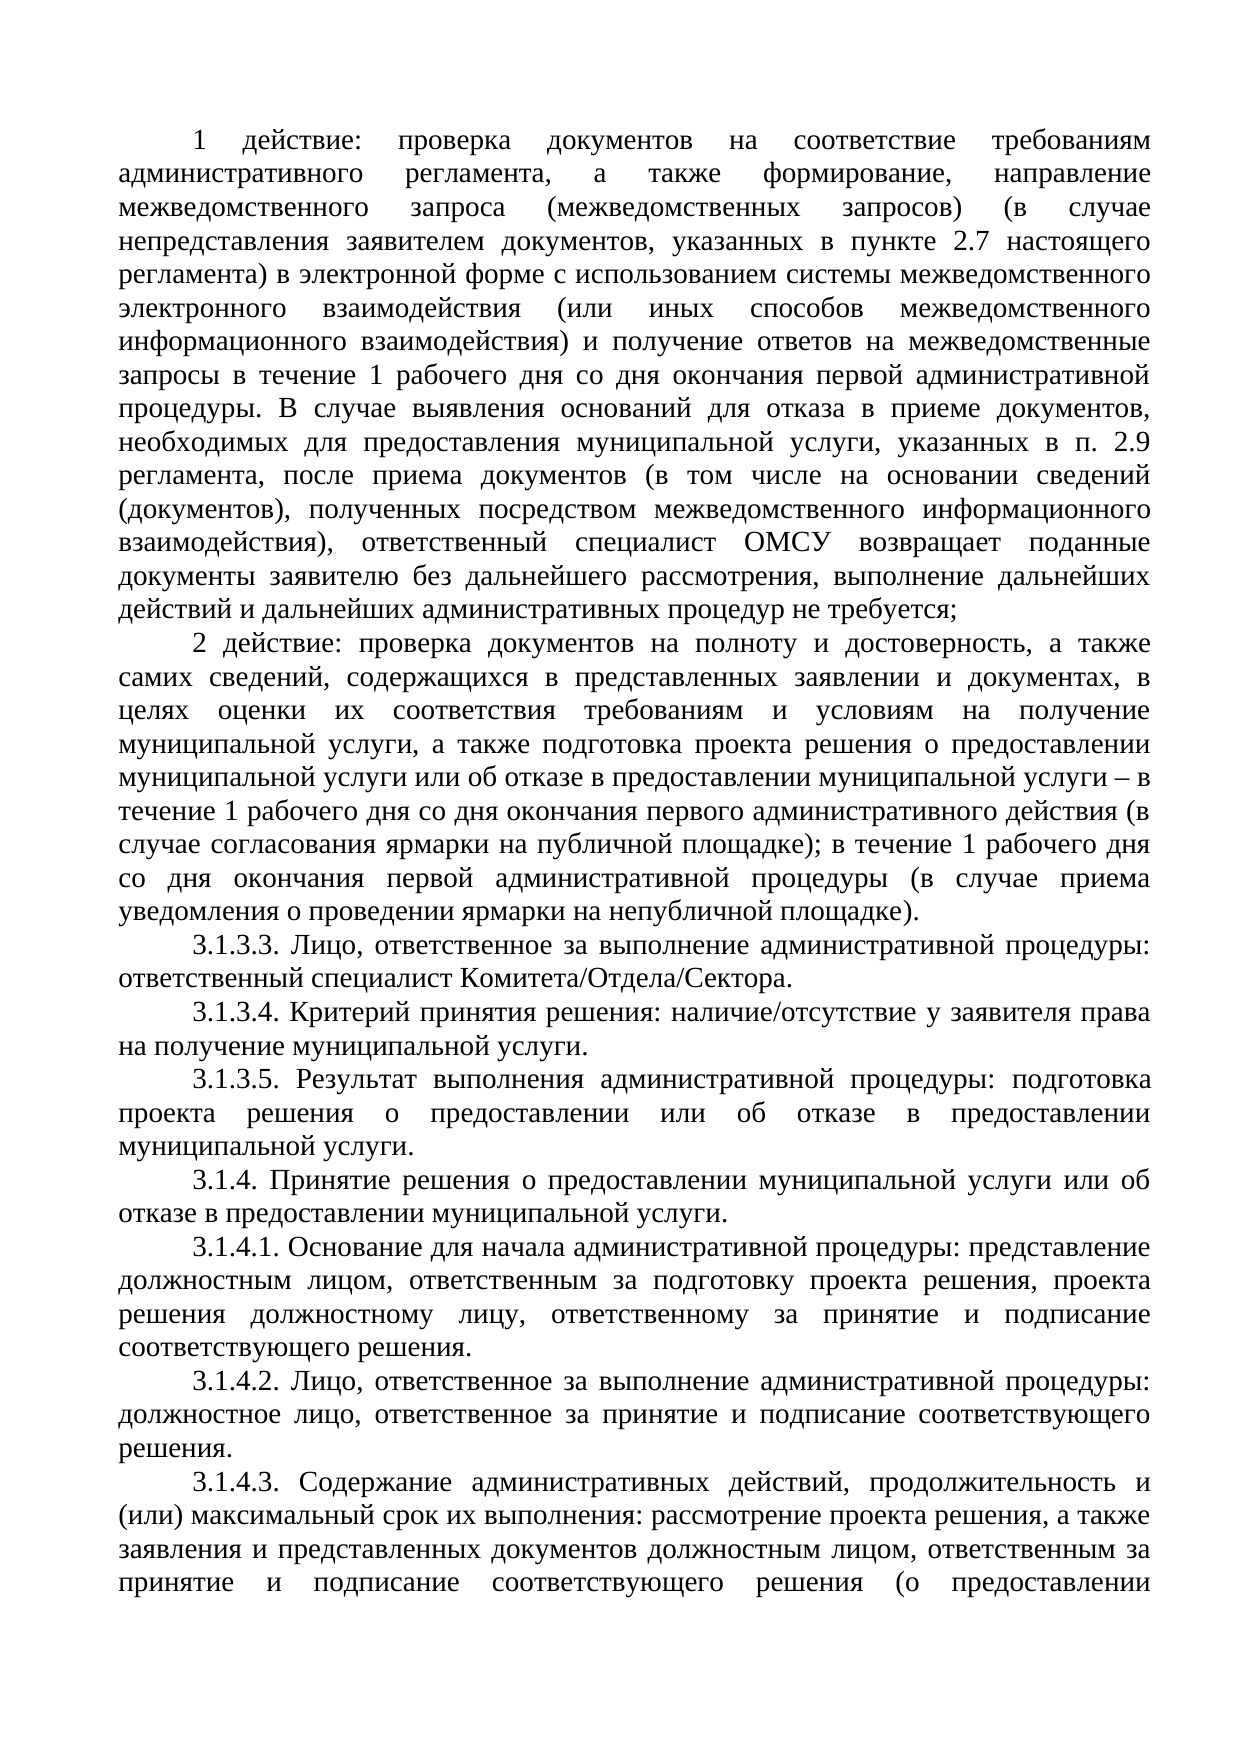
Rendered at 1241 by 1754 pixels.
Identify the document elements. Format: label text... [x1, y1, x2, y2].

text 1 действие: проверка документов на соответствие требованиям административного регламента, а также формирование, направление межведомственного запроса (межведомственных запросов) (в случае непредставления заявителем документов, указанных в пункте 2.7 настоящего регламента) в электронной форме с использованием системы межведомственного электронного взаимодействия (или иных способов межведомственного информационного взаимодействия) и получение ответов на межведомственные запросы в течение 1 рабочего дня со дня окончания первой административной процедуры. В случае выявления оснований для отказа в приеме документов, необходимых для предоставления муниципальной услуги, указанных в п. 2.9 регламента, после приема документов (в том числе на основании сведений (документов), полученных посредством межведомственного информационного взаимодействия), ответственный специалист ОМСУ возвращает поданные документы заявителю без дальнейшего рассмотрения, выполнение дальнейших действий и дальнейших административных процедур не требуется; [118, 122, 1152, 625]
text 3.1.3.4. Критерий принятия решения: наличие/отсутствие у заявителя права на получение муниципальной услуги. [118, 994, 1152, 1061]
text 3.1.4.1. Основание для начала административной процедуры: представление должностным лицом, ответственным за подготовку проекта решения, проекта решения должностному лицу, ответственному за принятие и подписание соответствующего решения. [118, 1229, 1152, 1363]
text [118, 1464, 1152, 1598]
text 3.1.4.2. Лицо, ответственное за выполнение административной процедуры: должностное лицо, ответственное за принятие и подписание соответствующего решения. [118, 1363, 1152, 1464]
text 2 действие: проверка документов на полноту и достоверность, а также самих сведений, содержащихся в представленных заявлении и документах, в целях оценки их соответствия требованиям и условиям на получение муниципальной услуги, а также подготовка проекта решения о предоставлении муниципальной услуги или об отказе в предоставлении муниципальной услуги – в течение 1 рабочего дня со дня окончания первого административного действия (в случае согласования ярмарки на публичной площадке); в течение 1 рабочего дня со дня окончания первой административной процедуры (в случае приема уведомления о проведении ярмарки на непубличной площадке). [118, 625, 1152, 927]
text 3.1.3.3. Лицо, ответственное за выполнение административной процедуры: ответственный специалист Комитета/Отдела/Сектора. [118, 927, 1152, 994]
text 3.1.3.5. Результат выполнения административной процедуры: подготовка проекта решения о предоставлении или об отказе в предоставлении муниципальной услуги. [118, 1061, 1152, 1162]
text 3.1.4. Принятие решения о предоставлении муниципальной услуги или об отказе в предоставлении муниципальной услуги. [118, 1162, 1152, 1229]
